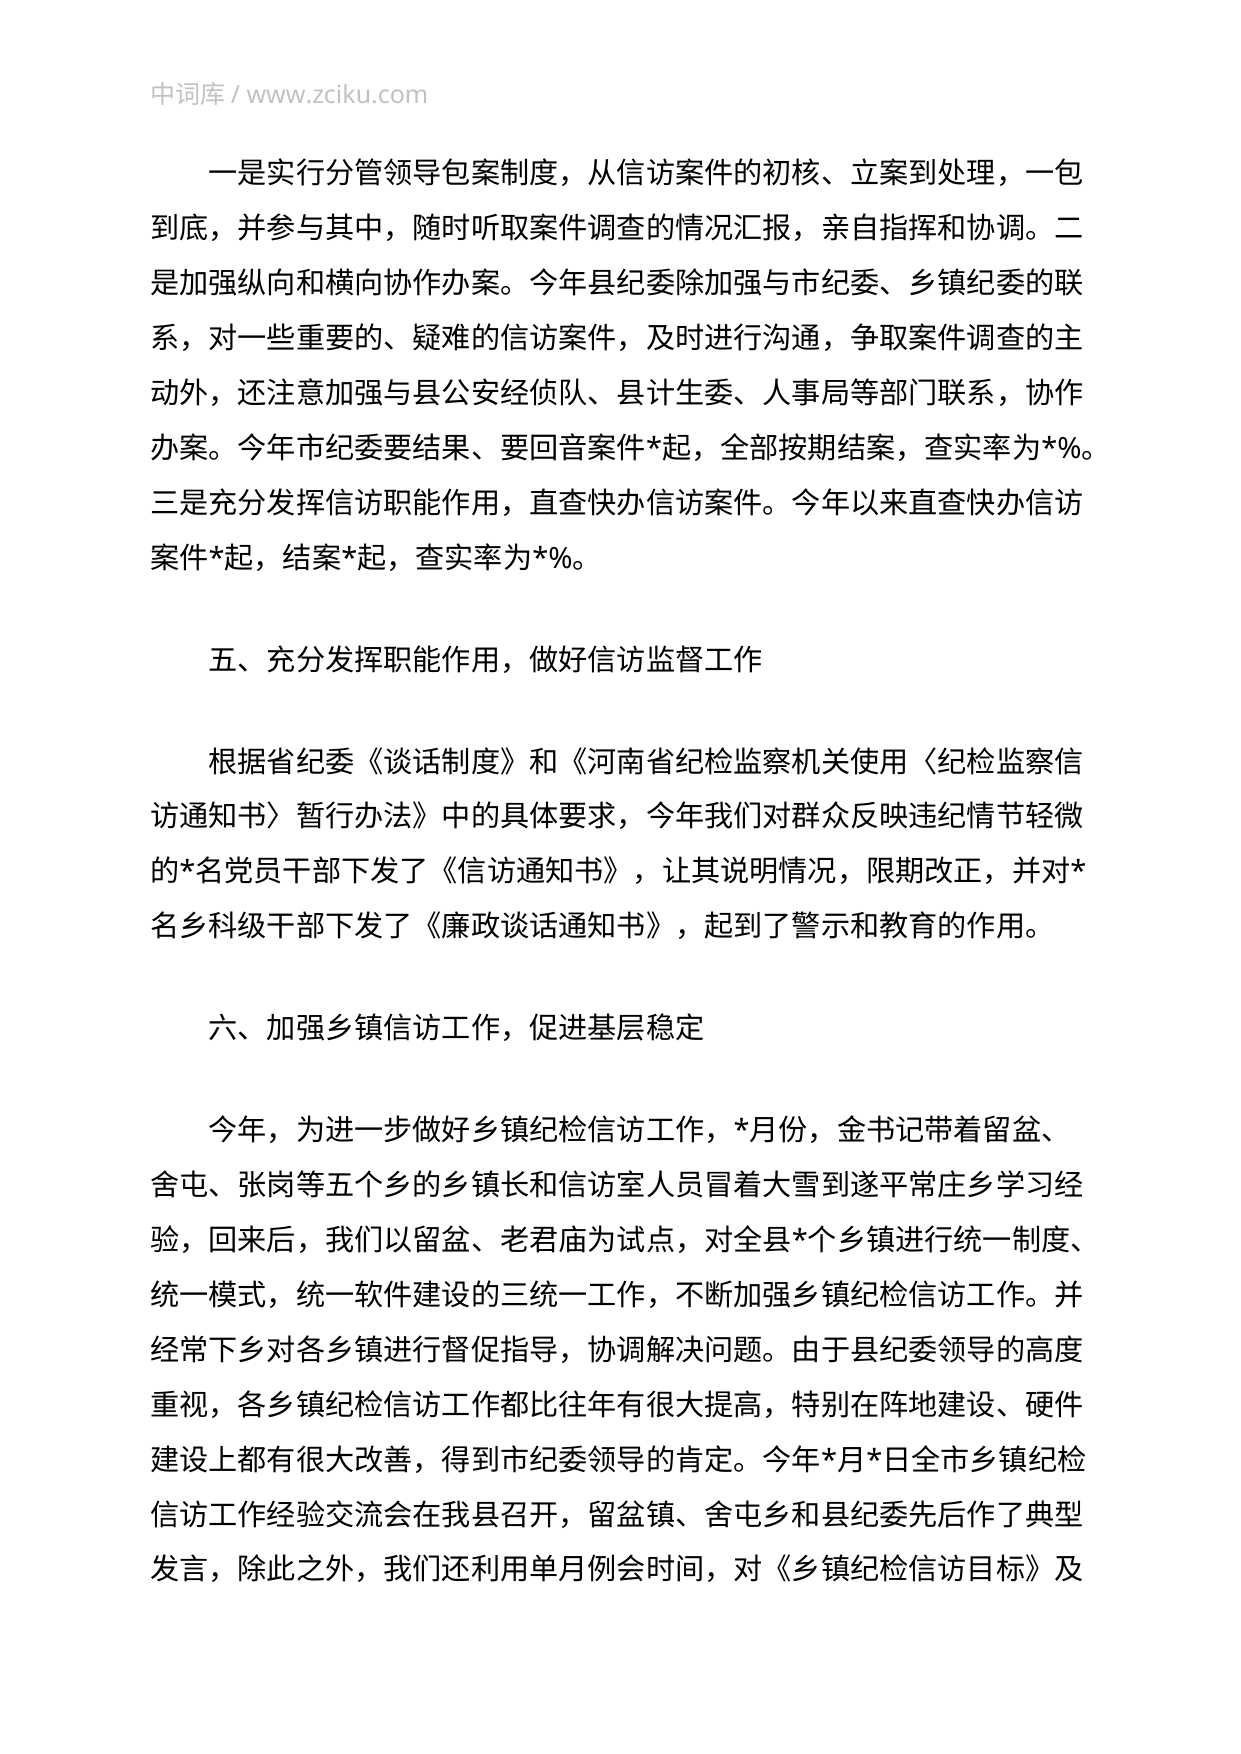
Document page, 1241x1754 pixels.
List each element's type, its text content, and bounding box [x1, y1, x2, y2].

text 一是实行分管领导包案制度，从信访案件的初核、立案到处理，一包到底，并参与其中，随时听取案件调查的情况汇报，亲自指挥和协调。二是加强纵向和横向协作办案。今年县纪委除加强与市纪委、乡镇纪委的联系，对一些重要的、疑难的信访案件，及时进行沟通，争取案件调查的主动外，还注意加强与县公安经侦队、县计生委、人事局等部门联系，协作办案。今年市纪委要结果、要回音案件*起，全部按期结案，查实率为*%。三是充分发挥信访职能作用，直查快办信访案件。今年以来直查快办信访案件*起，结案*起，查实率为*%。 [150, 150, 1090, 577]
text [150, 1106, 1090, 1588]
text 六、加强乡镇信访工作，促进基层稳定 [150, 1005, 1090, 1047]
text 根据省纪委《谈话制度》和《河南省纪检监察机关使用〈纪检监察信访通知书〉暂行办法》中的具体要求，今年我们对群众反映违纪情节轻微的*名党员干部下发了《信访通知书》，让其说明情况，限期改正，并对*名乡科级干部下发了《廉政谈话通知书》，起到了警示和教育的作用。 [150, 738, 1090, 945]
text 五、充分发挥职能作用，做好信访监督工作 [150, 636, 1090, 679]
